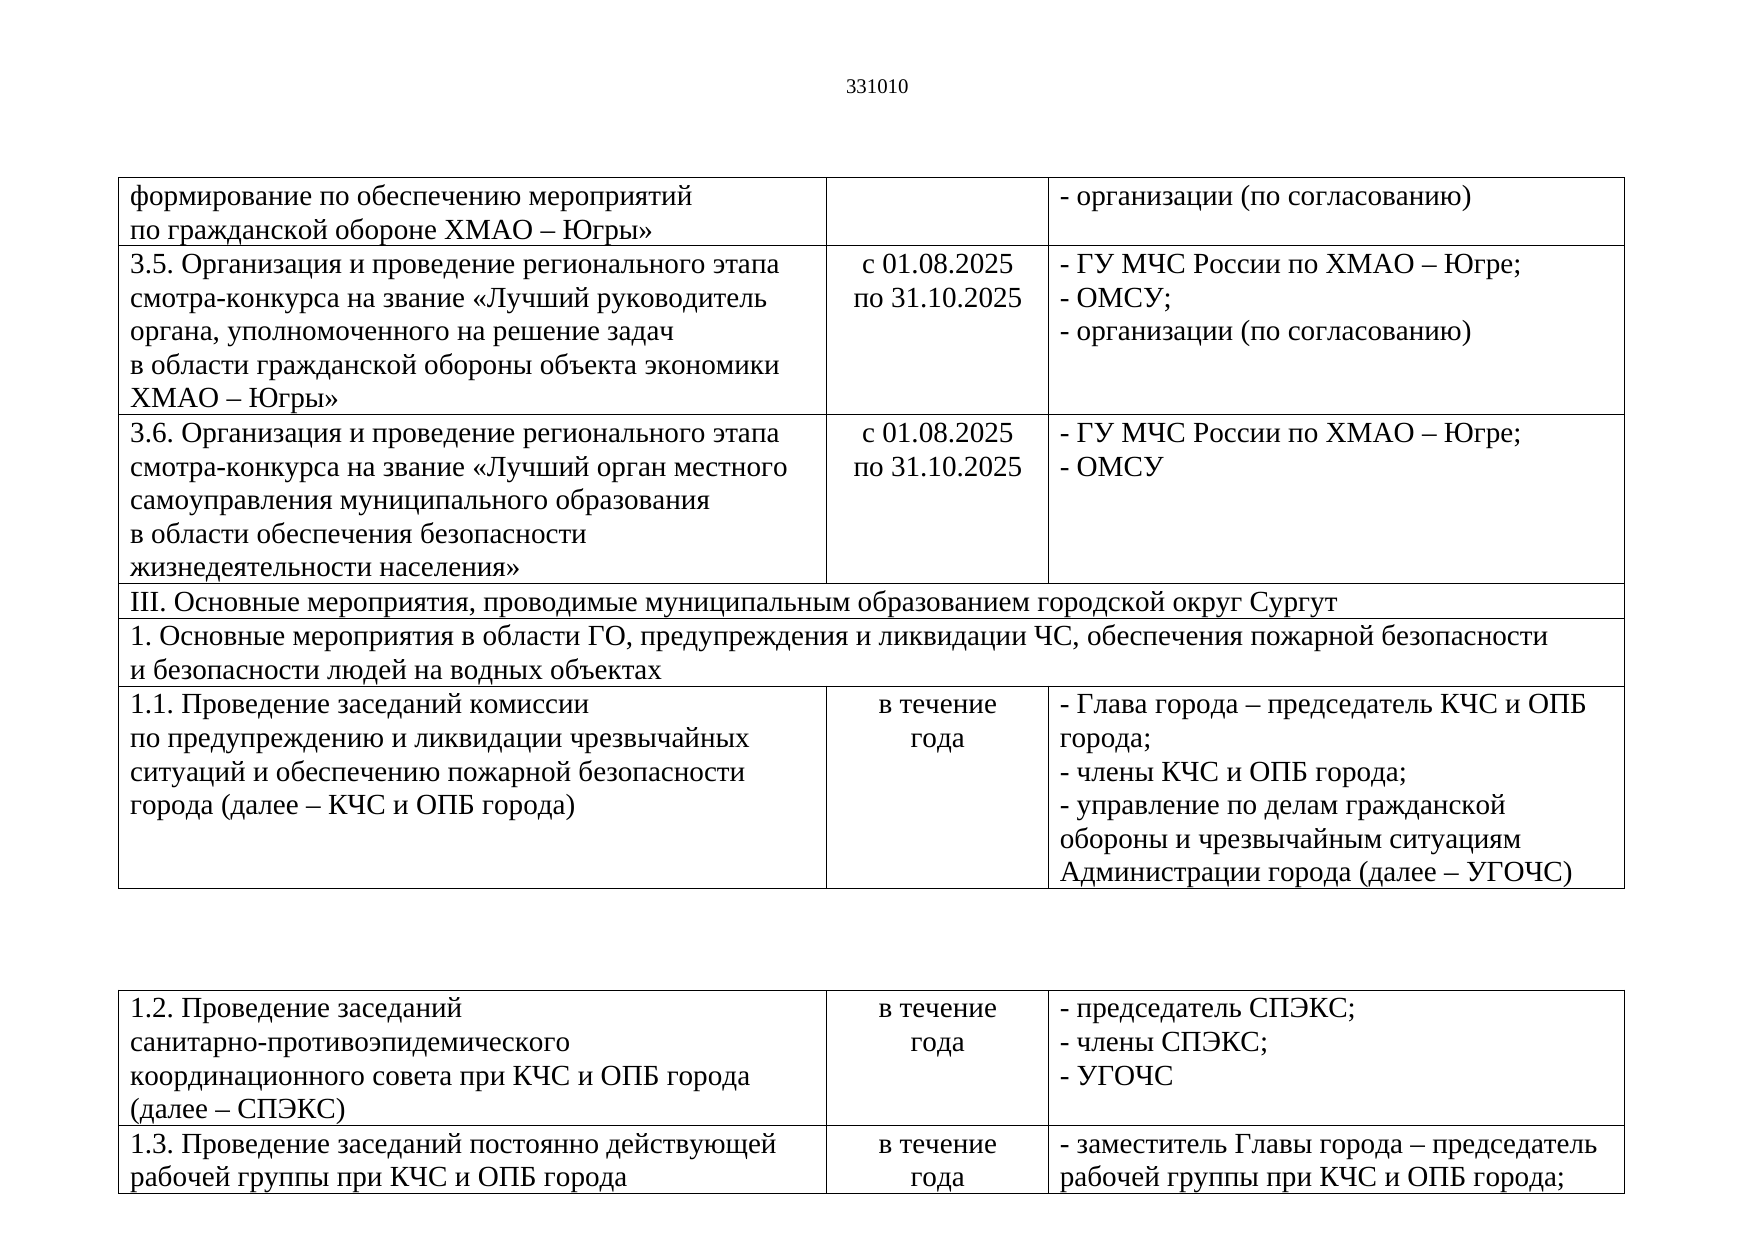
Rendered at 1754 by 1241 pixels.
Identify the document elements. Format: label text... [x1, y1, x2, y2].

table_cell с 01.08.2025 по 31.10.2025 [827, 415, 1048, 583]
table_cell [119, 1126, 826, 1193]
table_cell III. Основные мероприятия, проводимые муниципальным образованием городской округ Сургут [119, 584, 1624, 617]
table_cell - ГУ МЧС России по ХМАО – Югре; - ОМСУ; - организации (по согласованию) [1049, 246, 1624, 414]
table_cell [827, 178, 1048, 245]
table_header - председатель СПЭКС; - члены СПЭКС; - УГОЧС [1049, 991, 1624, 1125]
table_cell 3.6. Организация и проведение регионального этапа смотра-конкурса на звание «Лучший орган местного самоуправления муниципального образования в области обеспечения безопасности жизнедеятельности населения» [119, 415, 826, 583]
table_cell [1049, 178, 1624, 245]
table_cell 3.5. Организация и проведение регионального этапа смотра-конкурса на звание «Лучший руководитель органа, уполномоченного на решение задач в области гражданской обороны объекта экономики ХМАО – Югры» [119, 246, 826, 414]
table_cell 1. Основные мероприятия в области ГО, предупреждения и ликвидации ЧС, обеспечения пожарной безопасности и безопасности людей на водных объектах [119, 619, 1624, 686]
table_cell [1049, 1126, 1624, 1193]
table_cell - Глава города – председатель КЧС и ОПБ города; - члены КЧС и ОПБ города; - управление по делам гражданской обороны и чрезвычайным ситуациям Администрации города (далее – УГОЧС) [1049, 687, 1624, 888]
table_cell 1.1. Проведение заседаний комиссии по предупреждению и ликвидации чрезвычайных ситуаций и обеспечению пожарной безопасности города (далее – КЧС и ОПБ города) [119, 687, 826, 888]
table_cell в течение года [827, 1126, 1048, 1193]
table_cell в течение года [827, 687, 1048, 888]
table_cell - ГУ МЧС России по ХМАО – Югре; - ОМСУ [1049, 415, 1624, 583]
table_header в течение года [827, 991, 1048, 1125]
table_header 1.2. Проведение заседаний санитарно-противоэпидемического координационного совета при КЧС и ОПБ города (далее – СПЭКС) [119, 991, 826, 1125]
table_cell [119, 178, 826, 245]
table_cell с 01.08.2025 по 31.10.2025 [827, 246, 1048, 414]
